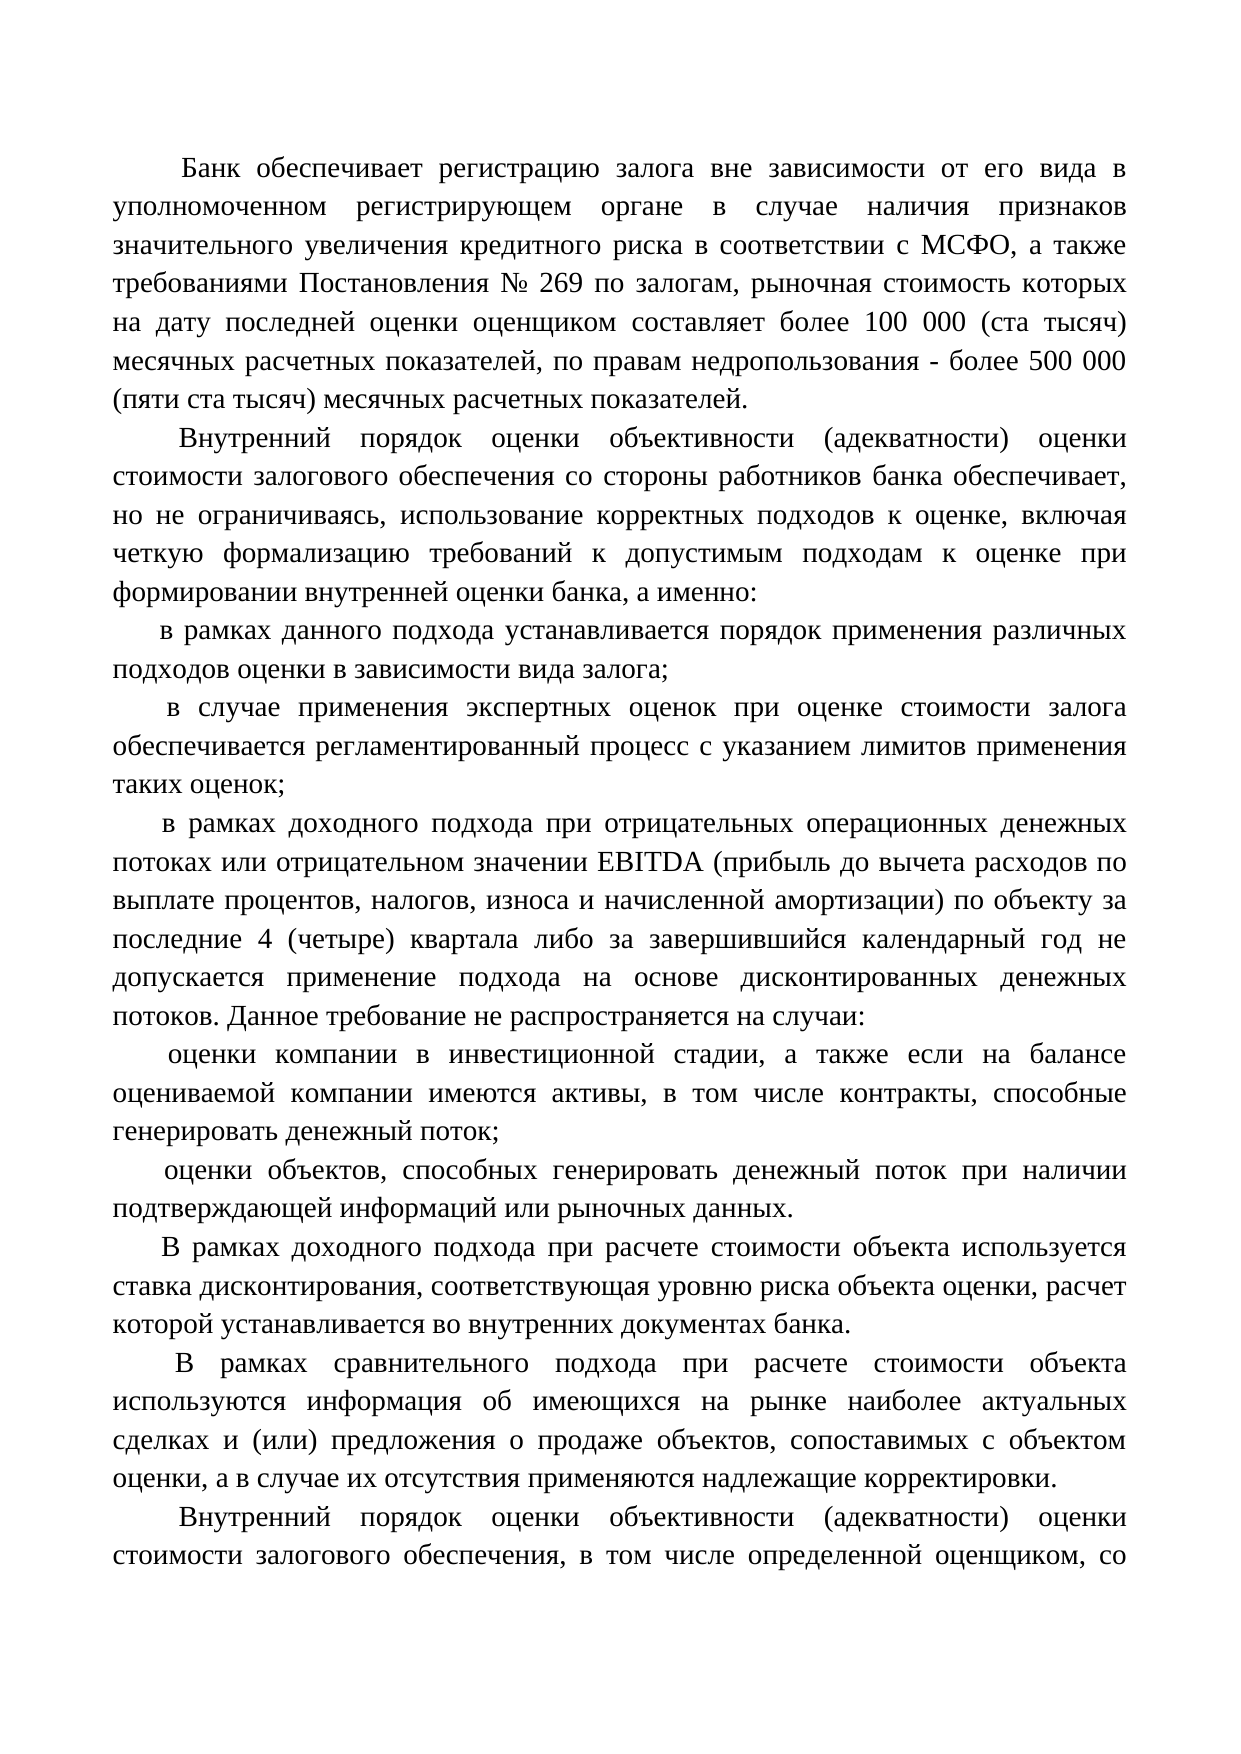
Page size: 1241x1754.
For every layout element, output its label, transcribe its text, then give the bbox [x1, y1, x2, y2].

text В рамках доходного подхода при расчете стоимости объекта используется ставка дисконтирования, соответствующая уровню риска объекта оценки, расчет которой устанавливается во внутренних документах банка. [112, 1229, 1128, 1340]
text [112, 1499, 1128, 1571]
text оценки объектов, способных генерировать денежный поток при наличии подтверждающей информаций или рыночных данных. [112, 1152, 1128, 1224]
text оценки компании в инвестиционной стадии, а также если на балансе оцениваемой компании имеются активы, в том числе контракты, способные генерировать денежный поток; [112, 1036, 1128, 1147]
text Банк обеспечивает регистрацию залога вне зависимости от его вида в уполномоченном регистрирующем органе в случае наличия признаков значительного увеличения кредитного риска в соответствии с МСФО, а также требованиями Постановления № 269 по залогам, рыночная стоимость которых на дату последней оценки оценщиком составляет более 100 000 (ста тысяч) месячных расчетных показателей, по правам недропользования - более 500 000 (пяти ста тысяч) месячных расчетных показателей. [112, 150, 1128, 415]
text в рамках данного подхода устанавливается порядок применения различных подходов оценки в зависимости вида залога; [112, 612, 1128, 684]
text Внутренний порядок оценки объективности (адекватности) оценки стоимости залогового обеспечения со стороны работников банка обеспечивает, но не ограничиваясь, использование корректных подходов к оценке, включая четкую формализацию требований к допустимым подходам к оценке при формировании внутренней оценки банка, а именно: [112, 420, 1128, 607]
text в рамках доходного подхода при отрицательных операционных денежных потоках или отрицательном значении EBITDA (прибыль до вычета расходов по выплате процентов, налогов, износа и начисленной амортизации) по объекту за последние 4 (четыре) квартала либо за завершившийся календарный год не допускается применение подхода на основе дисконтированных денежных потоков. Данное требование не распространяется на случаи: [112, 805, 1128, 1031]
text В рамках сравнительного подхода при расчете стоимости объекта используются информация об имеющихся на рынке наиболее актуальных сделках и (или) предложения о продаже объектов, сопоставимых с объектом оценки, а в случае их отсутствия применяются надлежащие корректировки. [112, 1345, 1128, 1494]
text в случае применения экспертных оценок при оценке стоимости залога обеспечивается регламентированный процесс с указанием лимитов применения таких оценок; [112, 689, 1128, 800]
